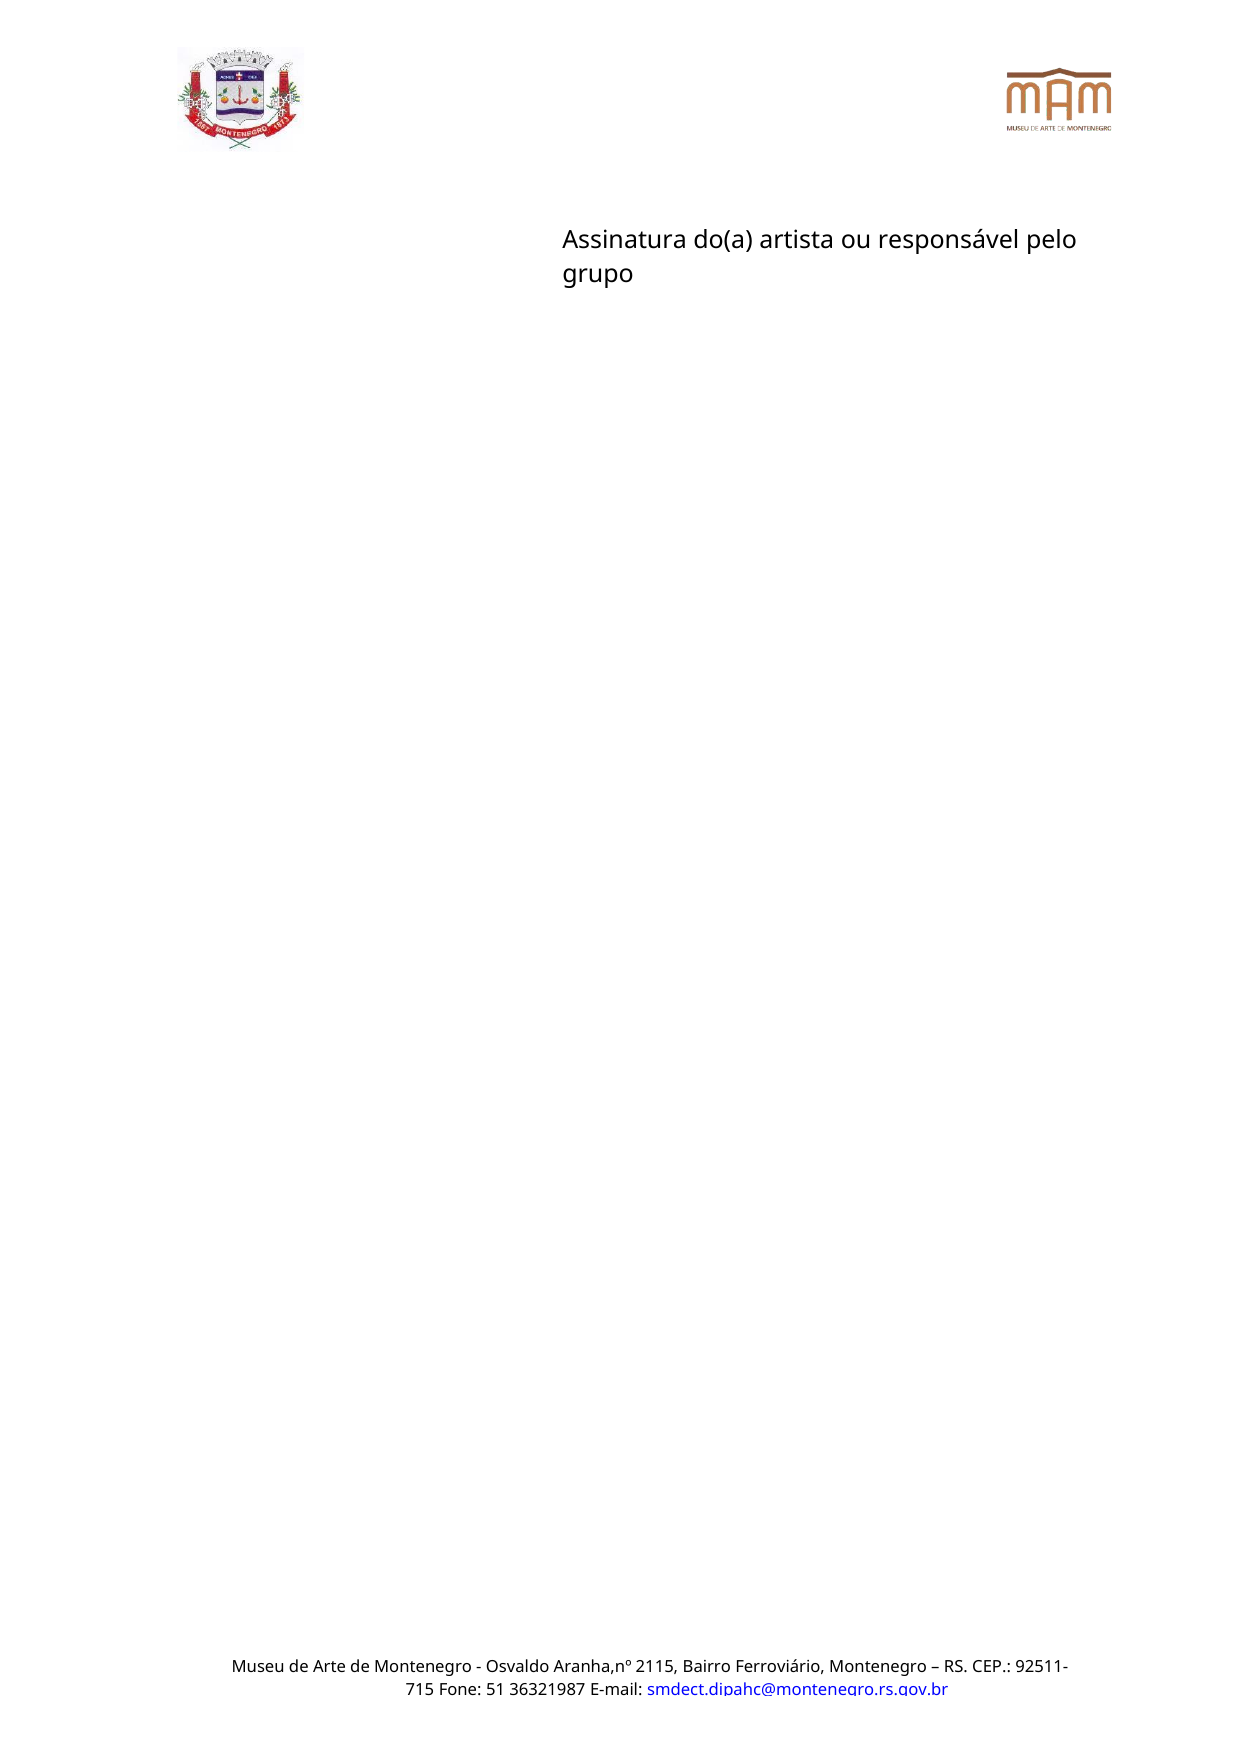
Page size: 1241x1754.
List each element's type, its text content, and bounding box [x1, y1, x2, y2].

text Assinatura do(a) artista ou responsável pelo grupo [562, 221, 1134, 289]
picture [1006, 67, 1112, 131]
picture [177, 47, 305, 152]
